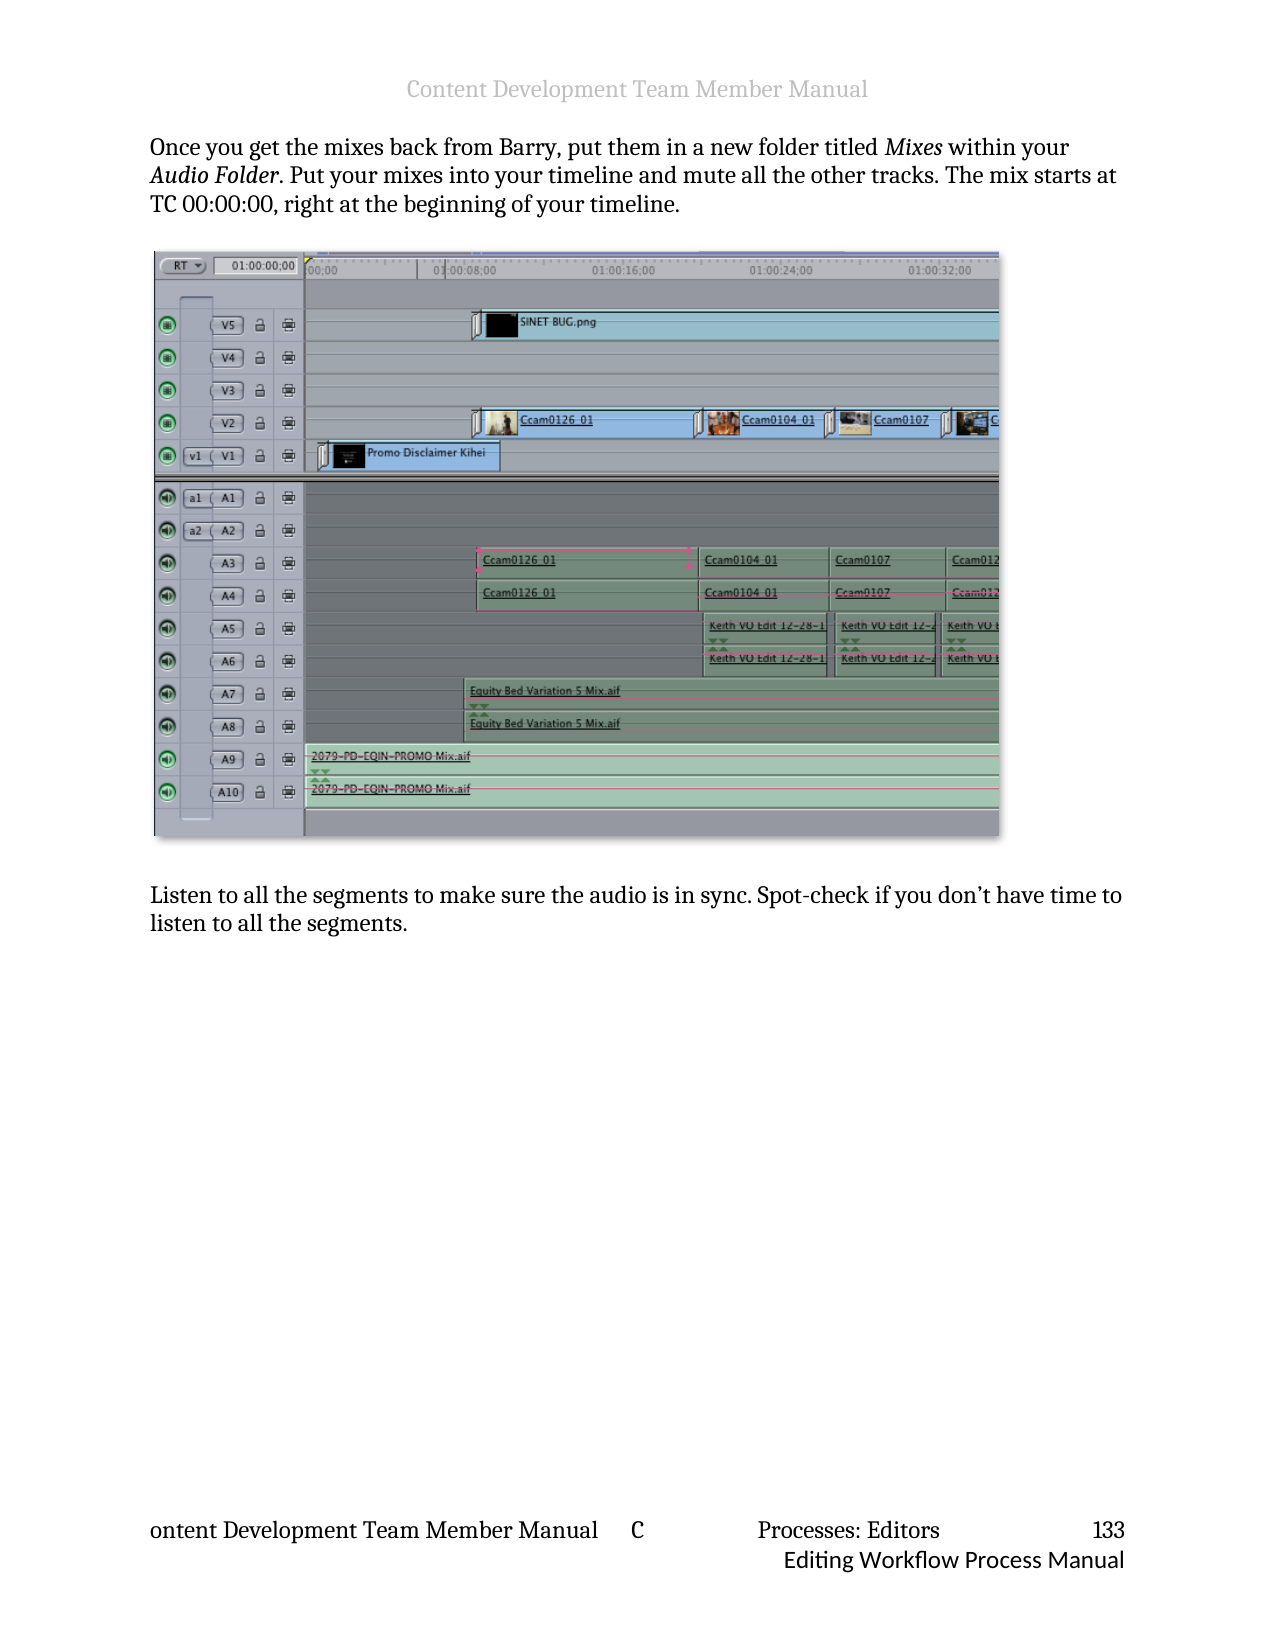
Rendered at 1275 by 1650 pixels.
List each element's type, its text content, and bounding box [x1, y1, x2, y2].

picture [154, 251, 999, 836]
text Listen to all the segments to make sure the audio is in sync. if you don’t have time to listen to all the segments. [150, 881, 1125, 938]
